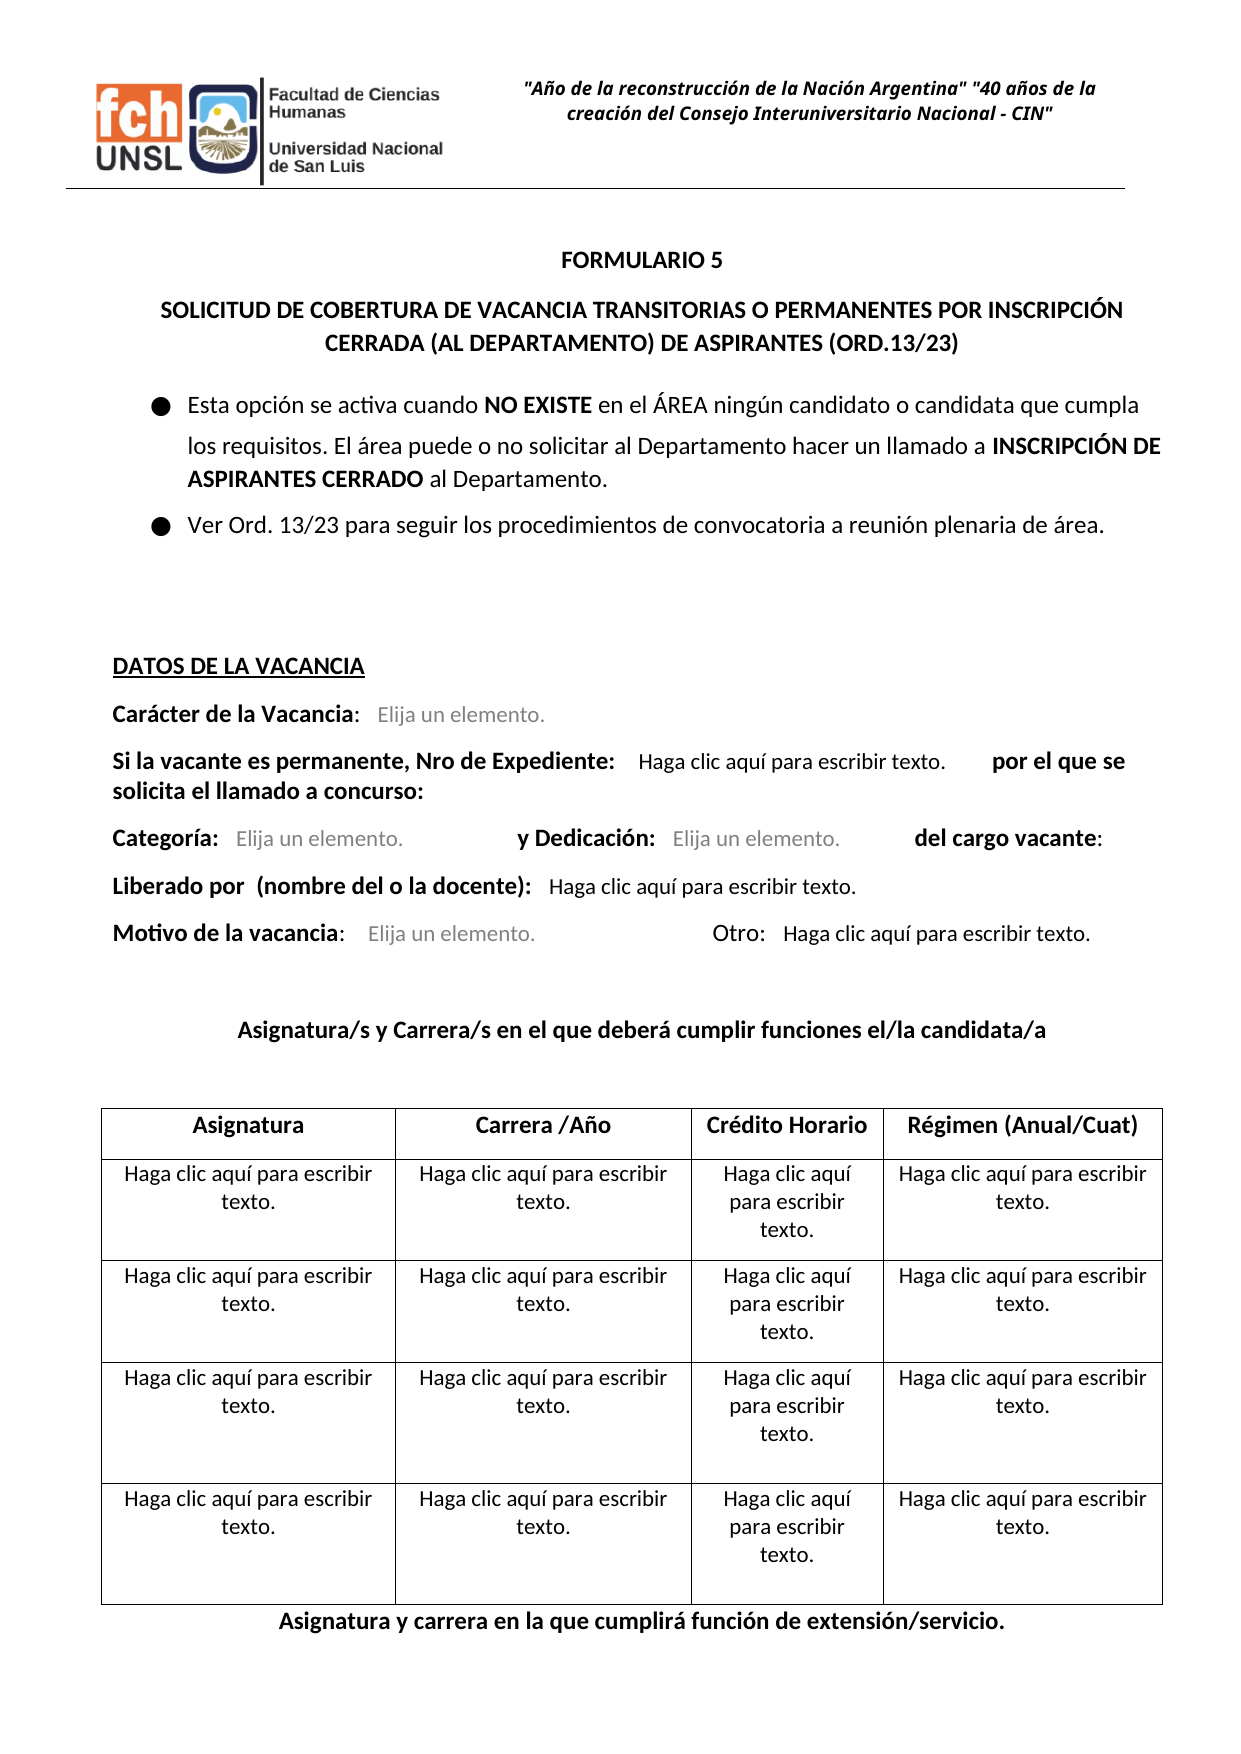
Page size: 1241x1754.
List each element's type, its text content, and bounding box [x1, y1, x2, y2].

table_header Carrera /Año [396, 1109, 691, 1158]
text Si la vacante es permanente, Nro de Expediente: por el que se solicita el llamado a concurso: [112, 745, 1172, 806]
text Carácter de la Vacancia: [112, 698, 1172, 728]
picture [93, 75, 450, 188]
text Asignatura/s y Carrera/s en el que deberá cumplir funciones el/la candidata/a [112, 1014, 1172, 1044]
text Categoría: y Dedicación: del cargo vacante: [112, 823, 1172, 853]
table_header Asignatura [102, 1109, 395, 1158]
text Liberado por (nombre del o la docente): [112, 870, 1172, 900]
text DATOS DE LA VACANCIA [112, 651, 1172, 681]
text SOLICITUD DE COBERTURA DE VACANCIA TRANSITORIAS O PERMANENTES POR INSCRIPCIÓN CERRADA (AL DEPARTAMENTO) DE ASPIRANTES (ORD.13/23) [112, 294, 1172, 357]
text Asignatura y carrera en la que cumplirá función de extensión/servicio. [112, 1605, 1172, 1635]
table_cell [102, 1484, 395, 1604]
table_header Régimen (Anual/Cuat) [884, 1109, 1162, 1158]
text FORMULARIO 5 [112, 244, 1172, 275]
list Esta opción se activa cuando NO EXISTE en el ÁREA ningún candidato o candidata que cumpla los requisitos. El área puede o no solicitar al Departamento hacer un llamado a INSCRIPCIÓN DE ASPIRANTES CERRADO al Departamento. [150, 377, 1172, 494]
list Ver Ord. 13/23 para seguir los procedimientos de convocatoria a reunión plenaria de área. [150, 496, 1172, 547]
text Motivo de la vacancia: Otro: [112, 917, 1172, 947]
table_cell [102, 1363, 395, 1483]
table_header Crédito Horario [692, 1109, 883, 1158]
